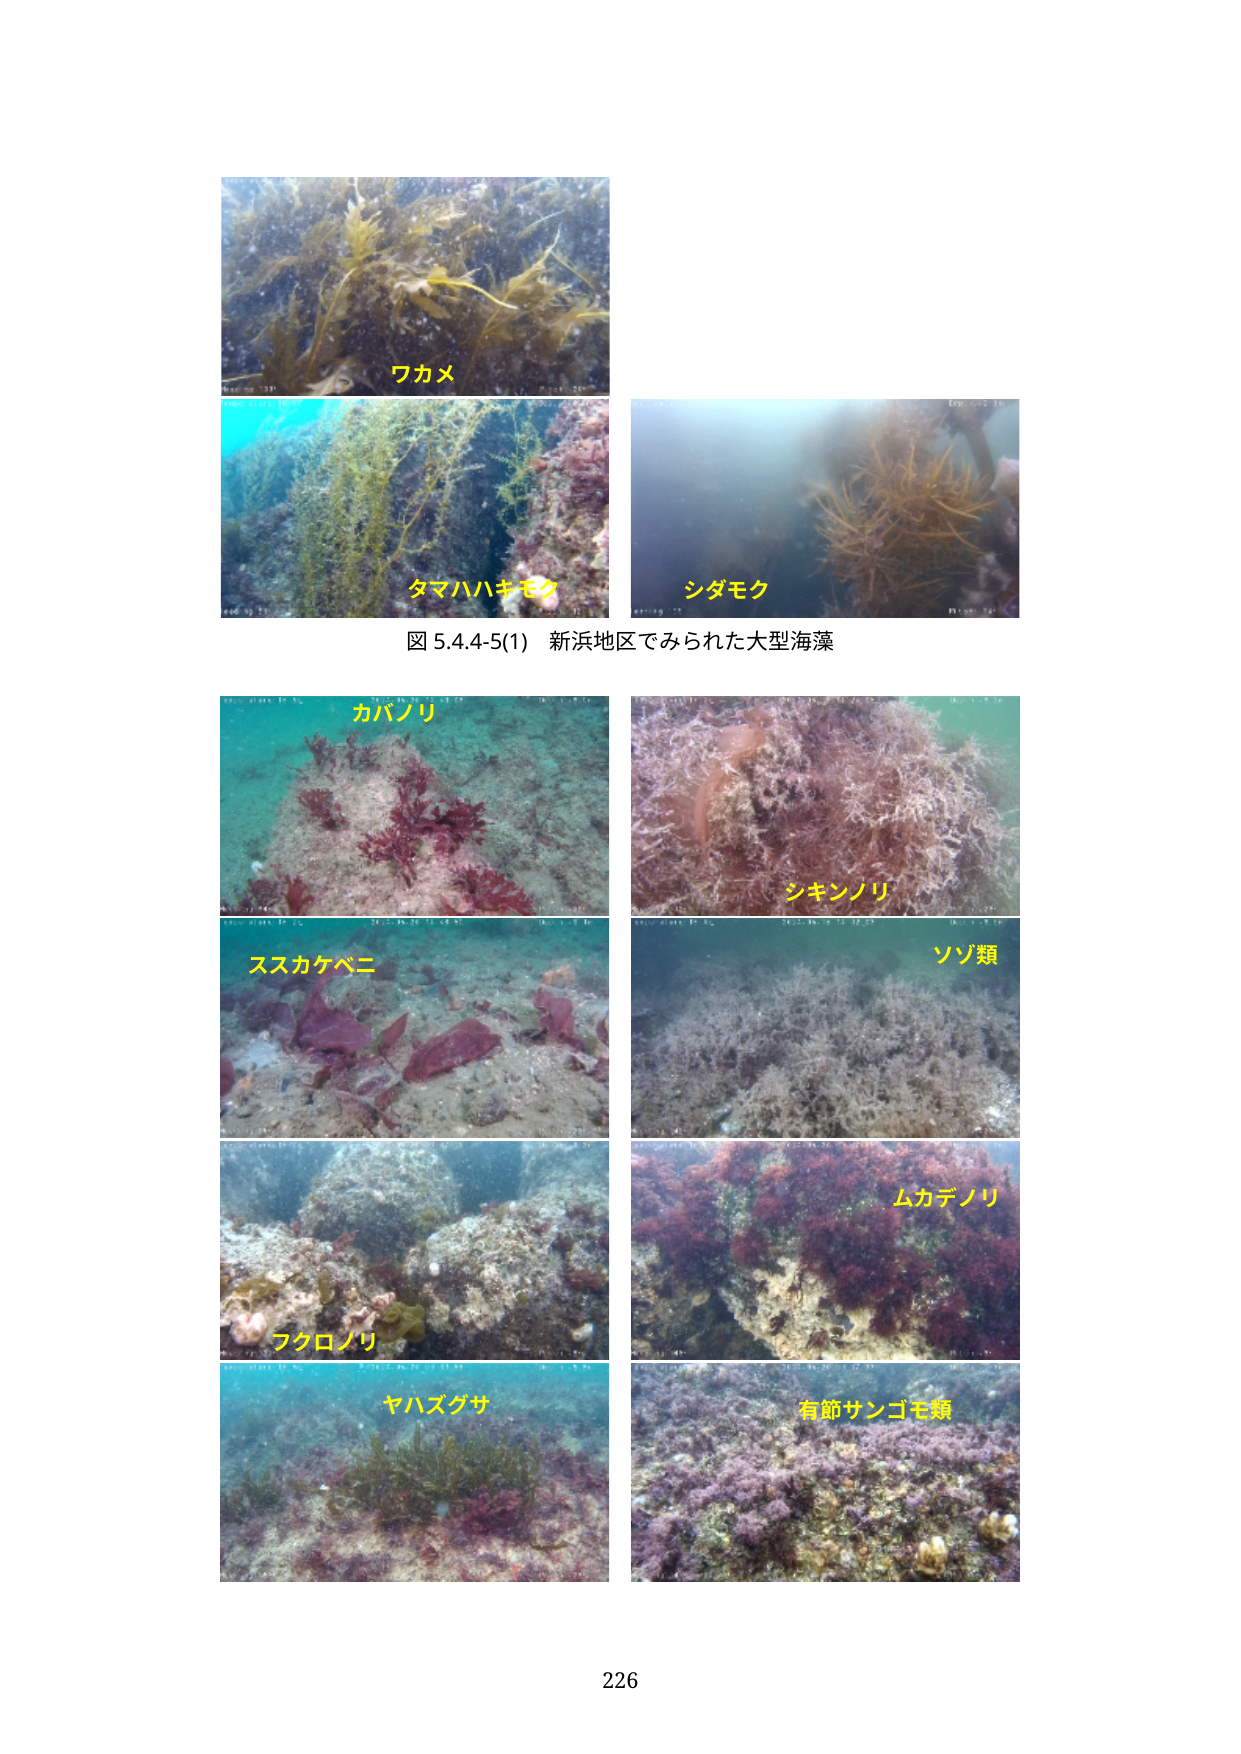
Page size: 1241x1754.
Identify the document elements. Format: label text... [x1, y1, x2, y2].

picture [220, 918, 610, 1138]
picture [220, 1141, 610, 1360]
picture [220, 399, 609, 618]
picture [220, 1363, 610, 1582]
text 図 5.4.4-5(1) 新浜地区でみられた大型海藻 [133, 622, 1107, 659]
picture [220, 696, 610, 916]
picture [630, 399, 1020, 618]
picture [631, 1141, 1020, 1360]
picture [631, 1363, 1020, 1582]
picture [631, 918, 1020, 1138]
picture [221, 177, 610, 396]
picture [631, 696, 1020, 916]
